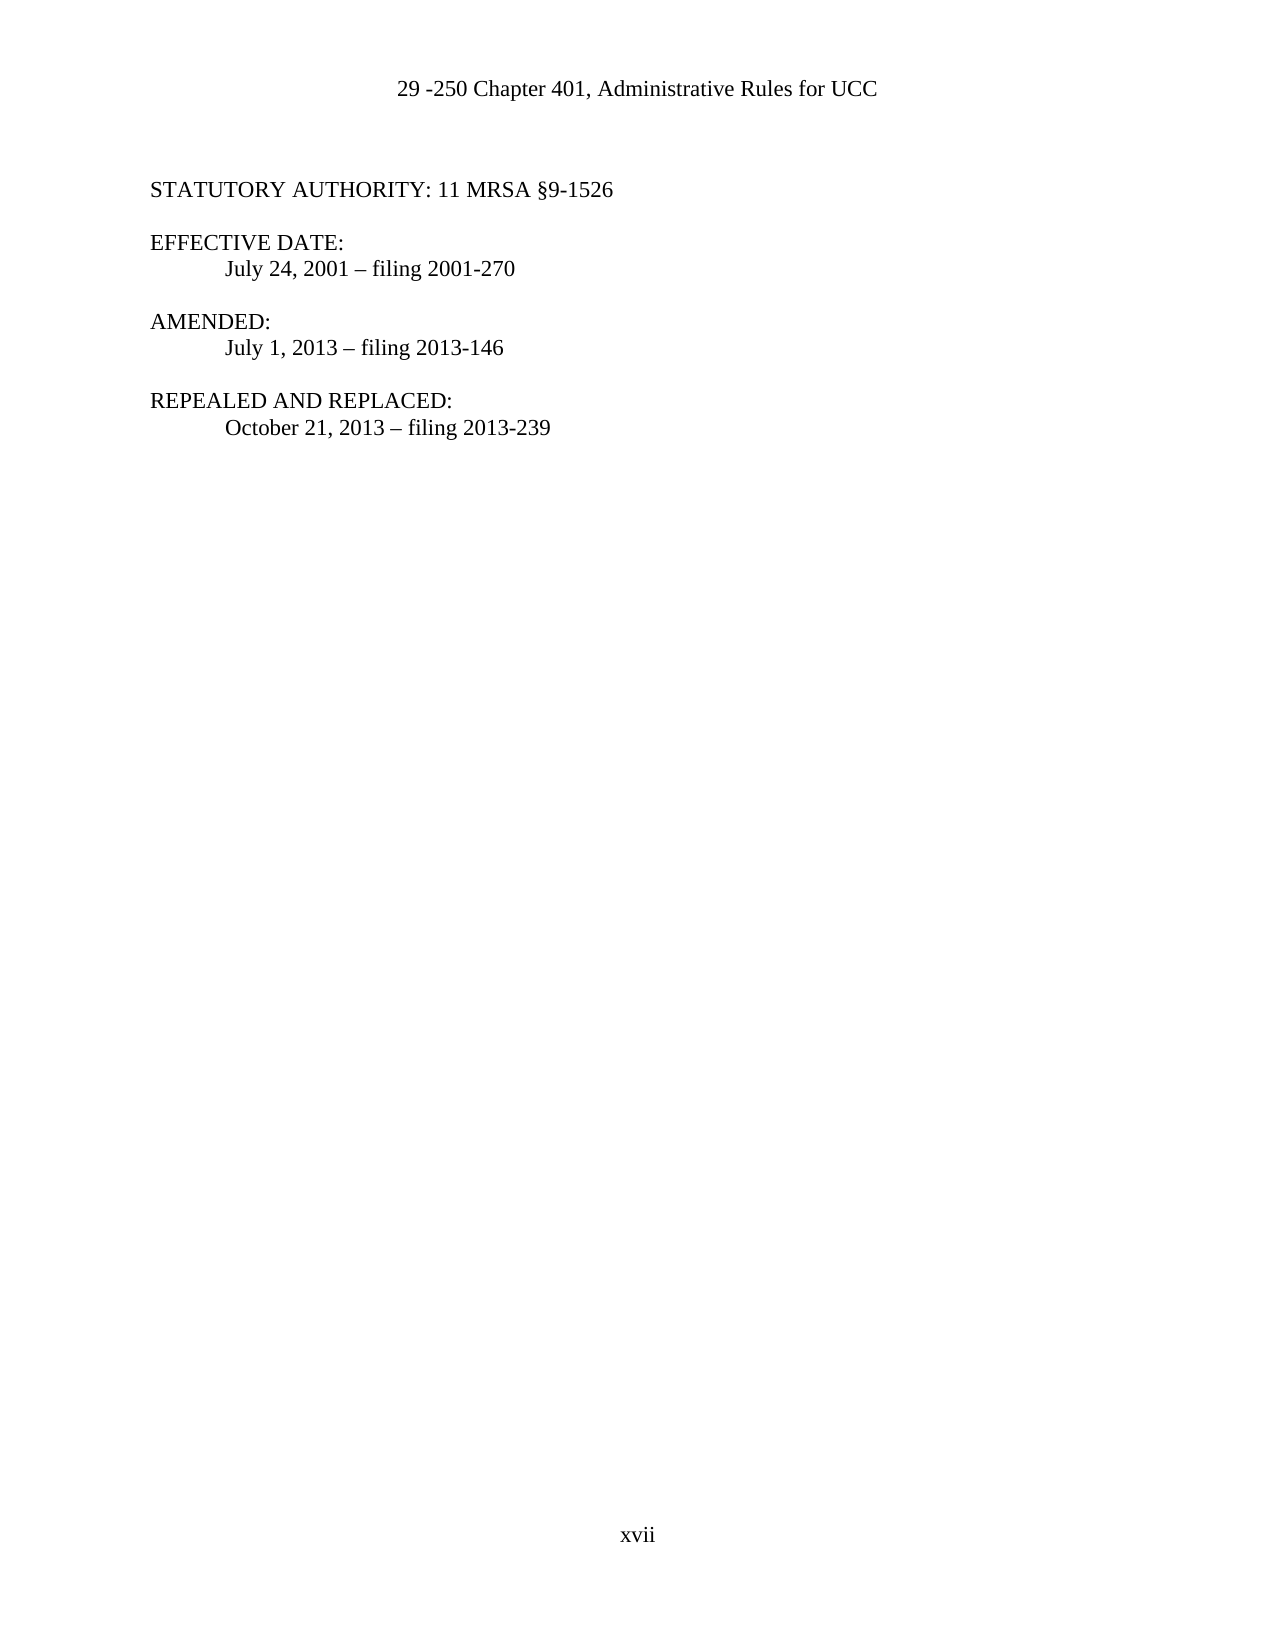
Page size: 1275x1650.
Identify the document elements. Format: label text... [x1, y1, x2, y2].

text July 1, 2013 – filing 2013-146 [150, 334, 1125, 361]
text AMENDED: [150, 308, 1125, 334]
text July 24, 2001 – filing 2001-270 [150, 255, 1125, 282]
text EFFECTIVE DATE: [150, 229, 1125, 255]
text October 21, 2013 – filing 2013-239 [150, 413, 1125, 440]
text STATUTORY AUTHORITY: 11 MRSA §9-1526 [150, 176, 1125, 203]
text REPEALED AND REPLACED: [150, 387, 1125, 413]
